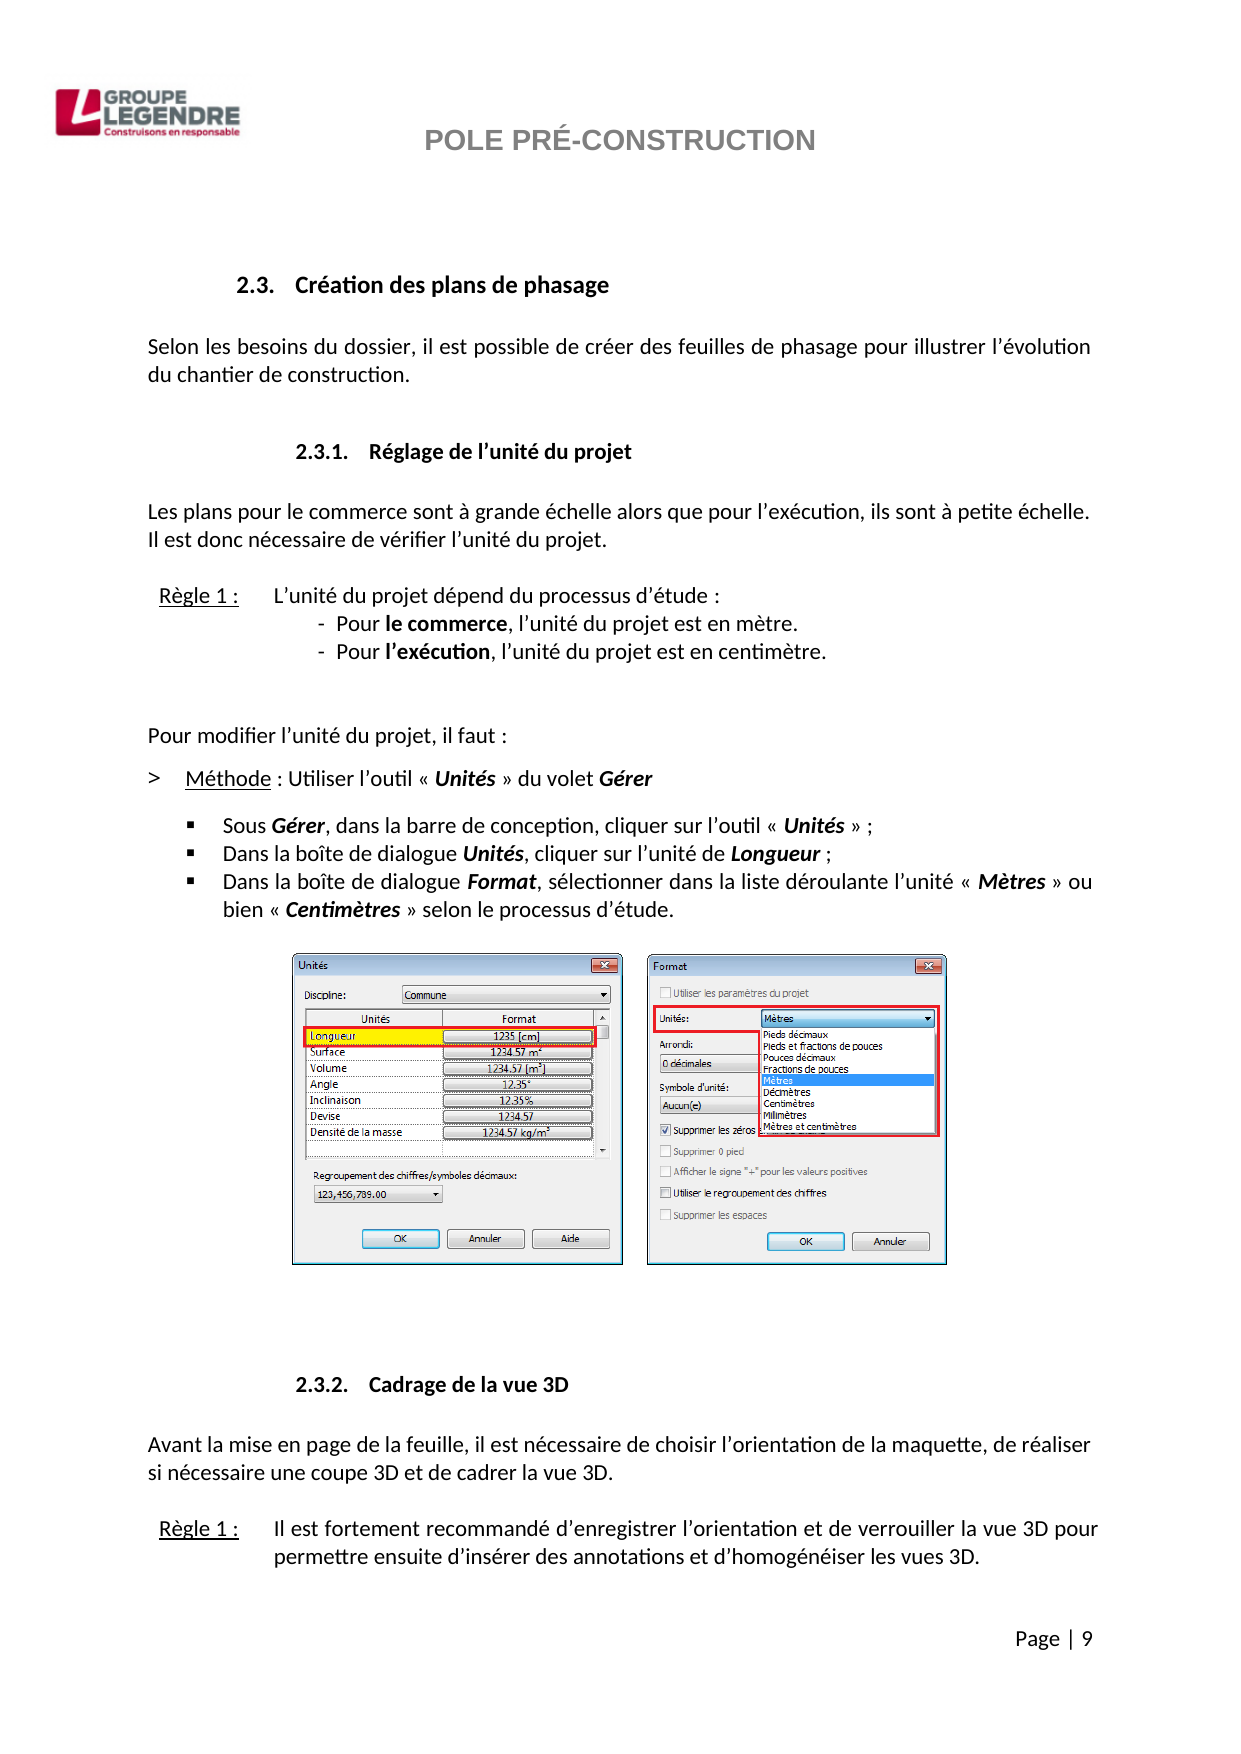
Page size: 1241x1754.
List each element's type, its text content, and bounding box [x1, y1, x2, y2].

picture [645, 951, 949, 1266]
text Avant la mise en page de la feuille, il est nécessaire de choisir l’orientation de la maquette, de réaliser si nécessaire une coupe 3D et de cadrer la vue 3D. [148, 1430, 1093, 1486]
list Méthode : Utiliser l’outil « Unités » du volet Gérer [148, 762, 1093, 793]
table_header L’unité du projet dépend du processus d’étude : Pour le commerce, l’unité du projet est en mètre. Pour l’exécution, l’unité du projet est en centimètre. [262, 581, 1112, 666]
table_header Règle 1 : [148, 1514, 262, 1598]
table_header Règle 1 : [148, 581, 262, 666]
text Pour modifier l’unité du projet, il faut : [148, 722, 1093, 749]
subtitle Réglage de l’unité du projet [295, 437, 1093, 465]
list Sous Gérer, dans la barre de conception, cliquer sur l’outil « Unités » ; [185, 811, 1093, 839]
subtitle Cadrage de la vue 3D [295, 1370, 1093, 1398]
table_header Il est fortement recommandé d’enregistrer l’orientation et de verrouiller la vue 3D pour permettre ensuite d’insérer des annotations et d’homogénéiser les vues 3D. [262, 1514, 1112, 1598]
list Dans la boîte de dialogue Format, sélectionner dans la liste déroulante l’unité « Mètres » ou bien « Centimètres » selon le processus d’étude. [185, 867, 1093, 923]
picture [291, 951, 625, 1266]
subtitle Création des plans de phasage [236, 269, 1093, 300]
text Selon les besoins du dossier, il est possible de créer des feuilles de phasage pour illustrer l’évolution du chantier de construction. [148, 332, 1093, 388]
picture [44, 73, 252, 150]
text Les plans pour le commerce sont à grande échelle alors que pour l’exécution, ils sont à petite échelle. Il est donc nécessaire de vérifier l’unité du projet. [148, 497, 1093, 553]
list Dans la boîte de dialogue Unités, cliquer sur l’unité de Longueur ; [185, 839, 1093, 867]
